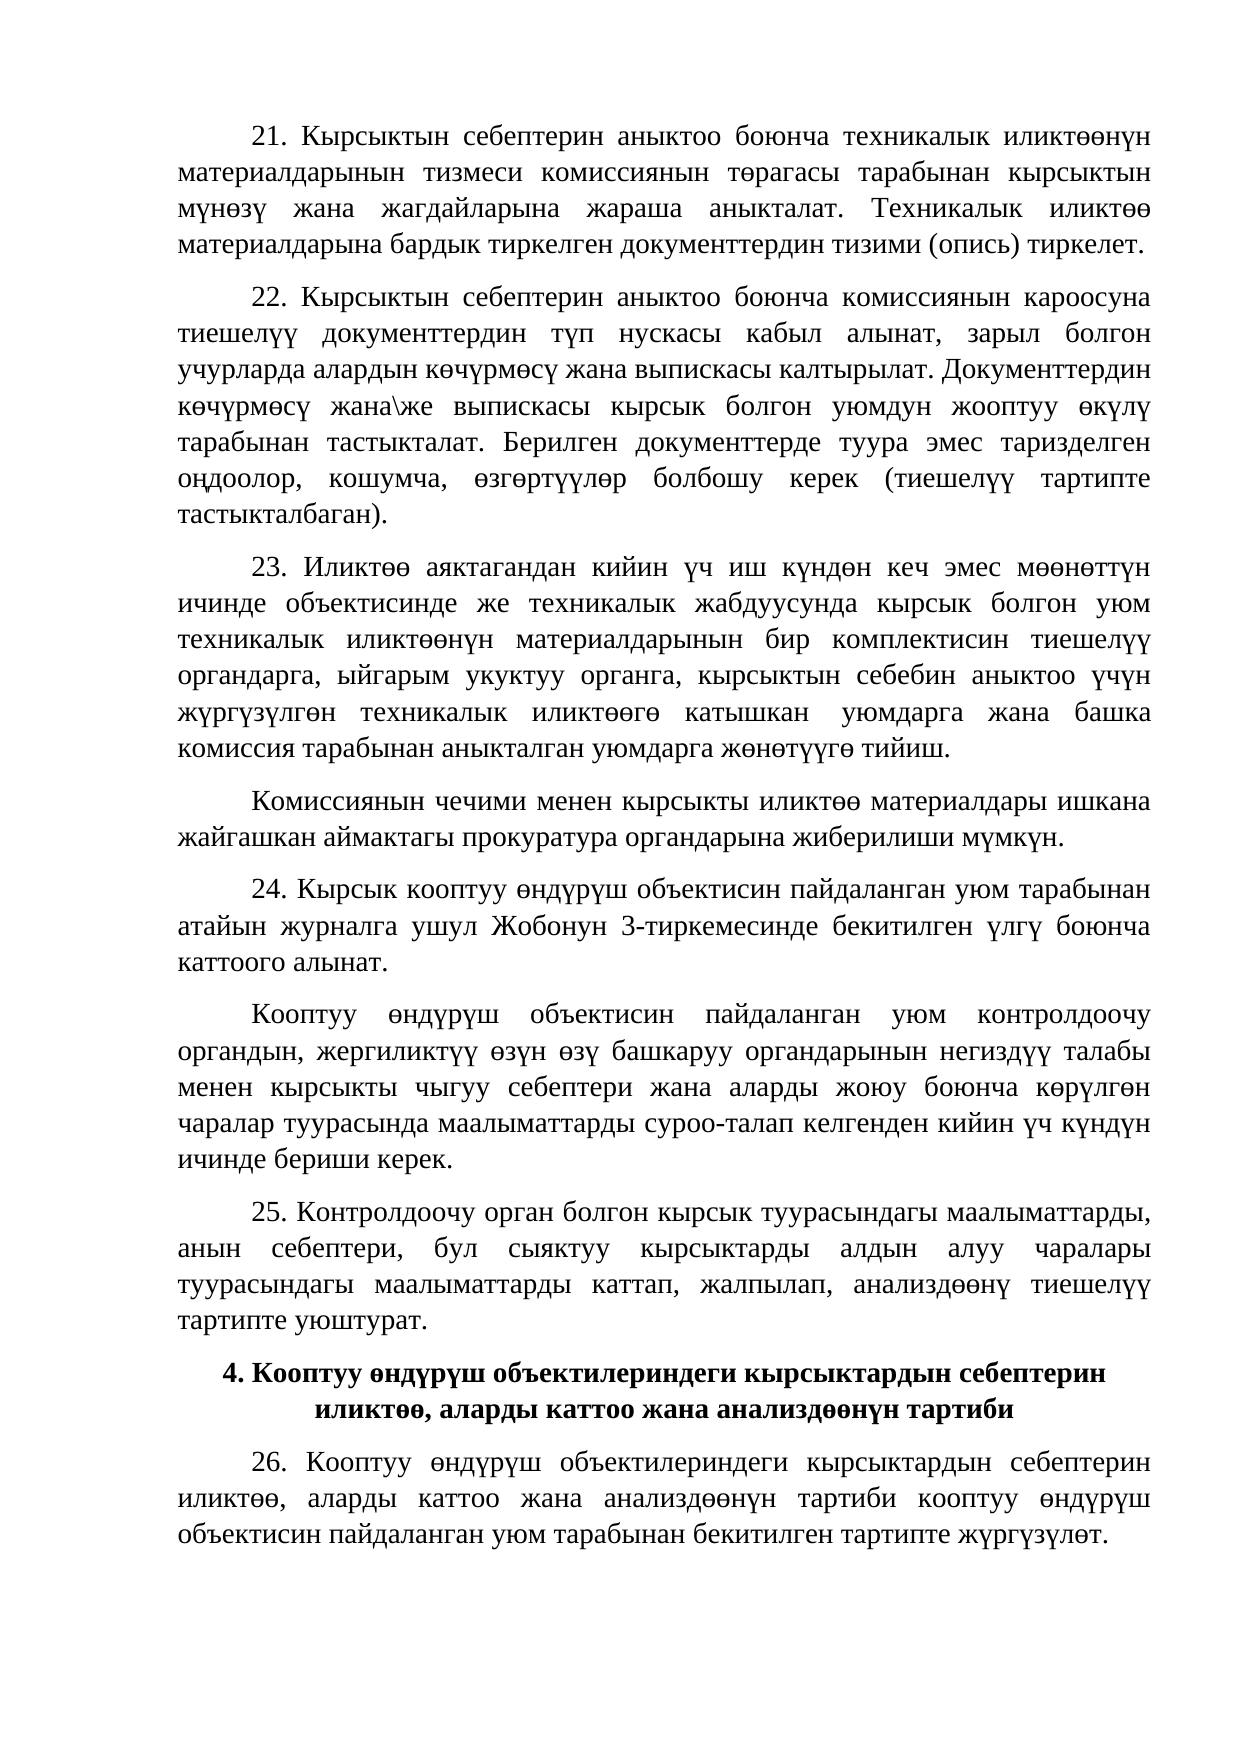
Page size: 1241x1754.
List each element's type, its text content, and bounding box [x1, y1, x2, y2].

text 4. Кооптуу өндүрүш объектилериндеги кырсыктардын себептерин иликтөө, аларды каттоо жана анализдөөнүн тартиби [177, 1355, 1152, 1425]
text 24. Кырсык кооптуу өндүрүш объектисин пайдаланган уюм тарабынан атайын журналга ушул Жобонун 3-тиркемесинде бекитилген үлгү боюнча каттоого алынат. [177, 872, 1152, 977]
text 22. Кырсыктын себептерин аныктоо боюнча комиссиянын кароосуна тиешелүү документтердин түп нускасы кабыл алынат, зарыл болгон учурларда алардын көчүрмөсү жана выпискасы калтырылат. Документтердин көчүрмөсү жана\же выпискасы кырсык болгон уюмдун жооптуу өкүлү тарабынан тастыкталат. Берилген документтерде туура эмес таризделген оңдоолор, кошумча, өзгөртүүлөр болбошу керек (тиешелүү тартипте тастыкталбаган). [177, 279, 1152, 530]
text 23. Иликтөө аяктагандан кийин үч иш күндөн кеч эмес мөөнөттүн ичинде объектисинде же техникалык жабдуусунда кырсык болгон уюм техникалык иликтөөнүн материалдарынын бир комплектисин тиешелүү органдарга, ыйгарым укуктуу органга, кырсыктын себебин аныктоо үчүн жүргүзүлгөн техникалык иликтөөгө катышкан уюмдарга жана башка комиссия тарабынан аныкталган уюмдарга жөнөтүүгө тийиш. [177, 549, 1152, 763]
text 26. Кооптуу өндүрүш объектилериндеги кырсыктардын себептерин иликтөө, аларды каттоо жана анализдөөнүн тартиби кооптуу өндүрүш объектисин пайдаланган уюм тарабынан бекитилген тартипте жүргүзүлөт. [177, 1444, 1152, 1550]
text 25. Контролдоочу орган болгон кырсык туурасындагы маалыматтарды, анын себептери, бул сыяктуу кырсыктарды алдын алуу чаралары туурасындагы маалыматтарды каттап, жалпылап, анализдөөнү тиешелүү тартипте уюштурат. [177, 1194, 1152, 1336]
text Комиссиянын чечими менен кырсыкты иликтөө материалдары ишкана жайгашкан аймактагы прокуратура органдарына жиберилиши мүмкүн. [177, 783, 1152, 852]
text 21. Кырсыктын себептерин аныктоо боюнча техникалык иликтөөнүн материалдарынын тизмеси комиссиянын төрагасы тарабынан кырсыктын мүнөзү жана жагдайларына жараша аныкталат. Техникалык иликтөө материалдарына бардык тиркелген документтердин тизими (опись) тиркелет. [177, 118, 1152, 260]
text Кооптуу өндүрүш объектисин пайдаланган уюм контролдоочу органдын, жергиликтүү өзүн өзү башкаруу органдарынын негиздүү талабы менен кырсыкты чыгуу себептери жана аларды жоюу боюнча көрүлгөн чаралар туурасында маалыматтарды суроо-талап келгенден кийин үч күндүн ичинде бериши керек. [177, 997, 1152, 1175]
